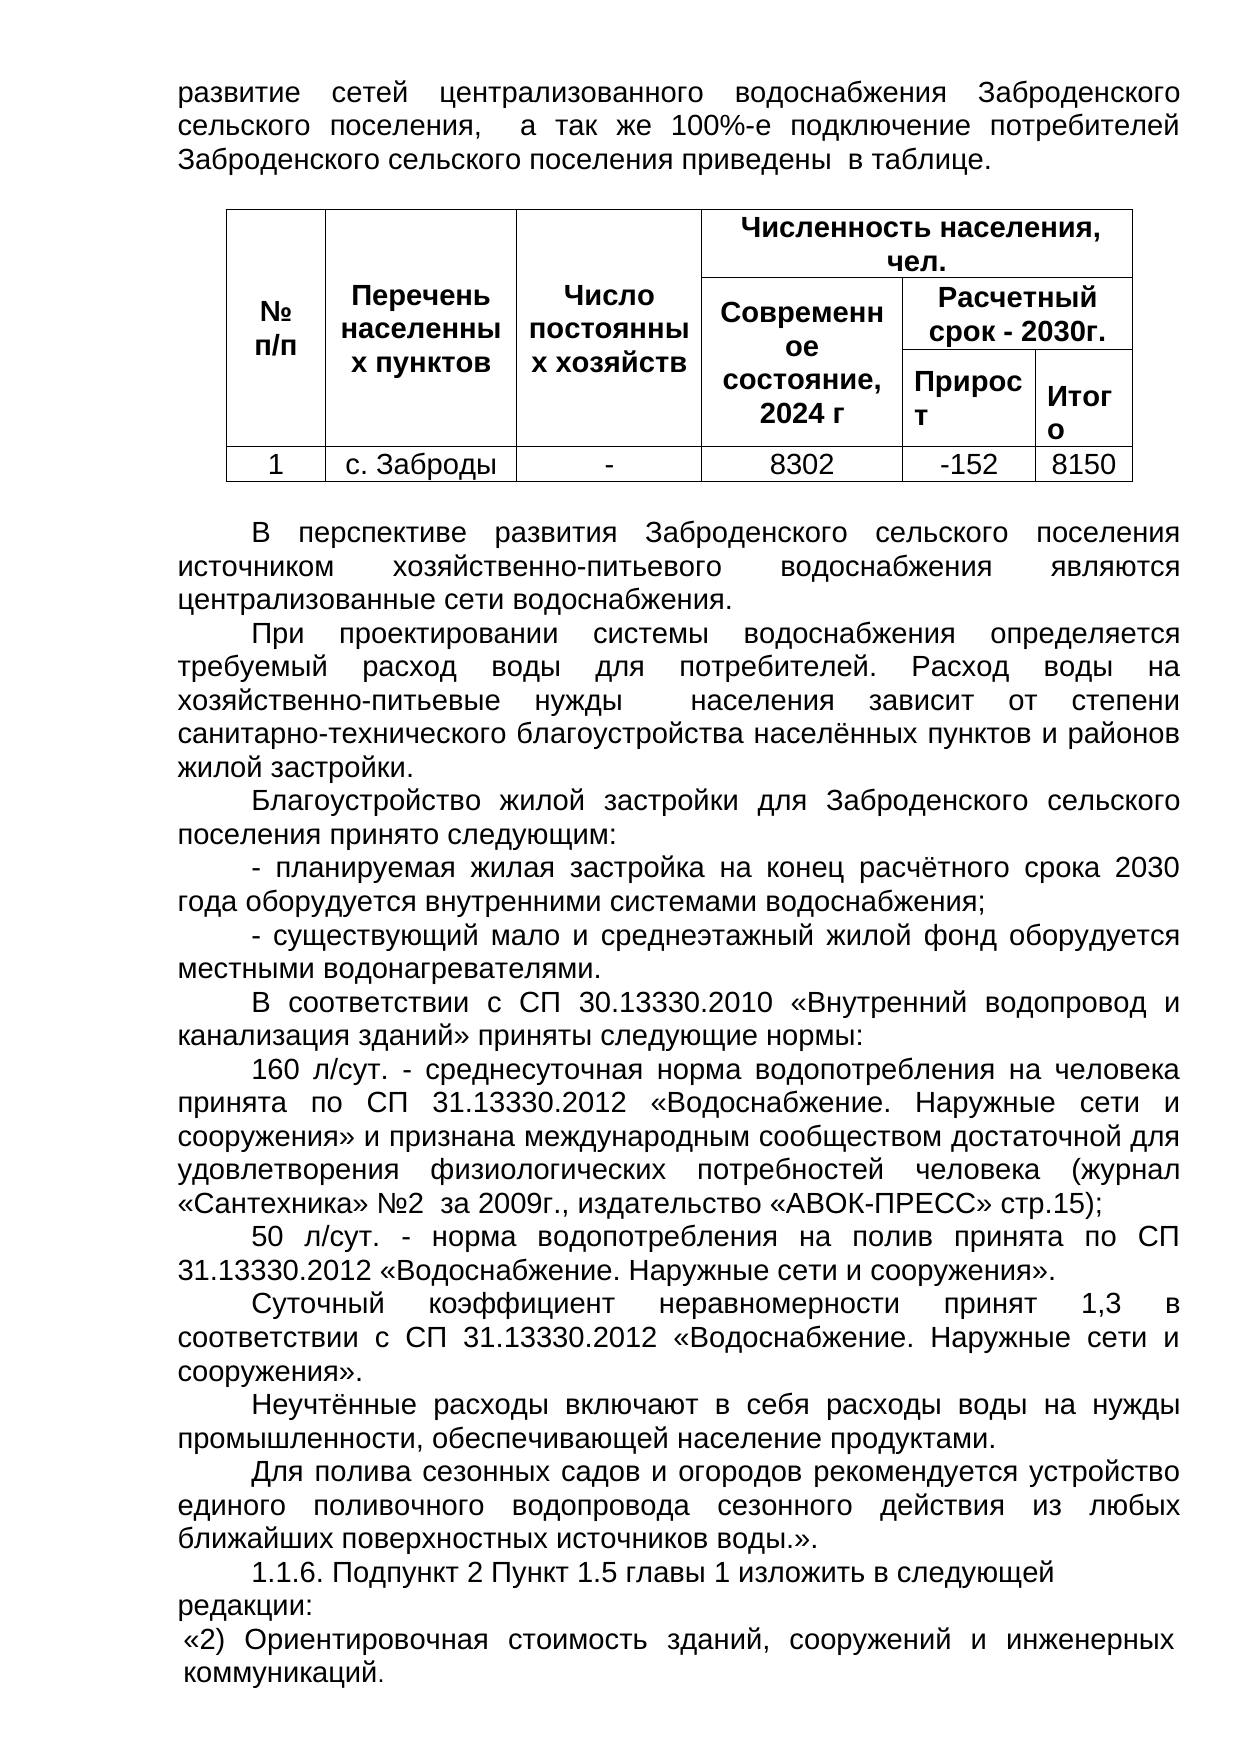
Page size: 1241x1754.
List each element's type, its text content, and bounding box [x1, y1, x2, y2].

text В перспективе развития Заброденского сельского поселения источником хозяйственно-питьевого водоснабжения являются централизованные сети водоснабжения. [177, 515, 1181, 616]
table_cell Расчетный срок - 2030г. [903, 278, 1132, 349]
text - планируемая жилая застройка на конец расчётного срока 2030 года оборудуется внутренними системами водоснабжения; [177, 851, 1181, 918]
table_header № п/п [227, 210, 325, 446]
table_cell Современное состояние, 2024 г [702, 278, 902, 446]
table_cell 8150 [1036, 447, 1132, 481]
table_cell Прирост [903, 350, 1035, 446]
text В соответствии с СП 30.13330.2010 «Внутренний водопровод и канализация зданий» приняты следующие нормы: [177, 985, 1181, 1052]
text При проектировании системы водоснабжения определяется требуемый расход воды для потребителей. Расход воды на хозяйственно-питьевые нужды населения зависит от степени санитарно-технического благоустройства населённых пунктов и районов жилой застройки. [177, 616, 1181, 783]
table_header Перечень населенных пунктов [326, 210, 516, 446]
text - существующий мало и среднеэтажный жилой фонд оборудуется местными водонагревателями. [177, 918, 1181, 985]
text Для полива сезонных садов и огородов рекомендуется устройство единого поливочного водопровода сезонного действия из любых ближайших поверхностных источников воды.». [177, 1454, 1181, 1555]
table_cell 1 [227, 447, 325, 481]
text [177, 75, 1181, 176]
table_cell Итого [1036, 350, 1132, 446]
table_cell 8302 [702, 447, 902, 481]
text 50 л/сут. - норма водопотребления на полив принята по СП 31.13330.2012 «Водоснабжение. Наружные сети и сооружения». [177, 1219, 1181, 1287]
text Неучтённые расходы включают в себя расходы воды на нужды промышленности, обеспечивающей население продуктами. [177, 1387, 1181, 1454]
text 160 л/сут. - среднесуточная норма водопотребления на человека принята по СП 31.13330.2012 «Водоснабжение. Наружные сети и сооружения» и признана международным сообществом достаточной для удовлетворения физиологических потребностей человека (журнал «Сантехника» №2 за 2009г., издательство «АВОК-ПРЕСС» стр.15); [177, 1052, 1181, 1219]
text Суточный коэффициент неравномерности принят 1,3 в соответствии с СП 31.13330.2012 «Водоснабжение. Наружные сети и сооружения». [177, 1287, 1181, 1387]
text «2) Ориентировочная стоимость зданий, сооружений и инженерных коммуникаций. [183, 1622, 1175, 1689]
text 1.1.6. Подпункт 2 Пункт 1.5 главы 1 изложить в следующей редакции: [177, 1555, 1181, 1622]
table_cell - [517, 447, 701, 481]
table_header Число постоянных хозяйств [517, 210, 701, 446]
text Благоустройство жилой застройки для Заброденского сельского поселения принято следующим: [177, 783, 1181, 851]
table_cell с. Заброды [326, 447, 516, 481]
table_cell -152 [903, 447, 1035, 481]
table_header Численность населения, чел. [702, 210, 1132, 277]
